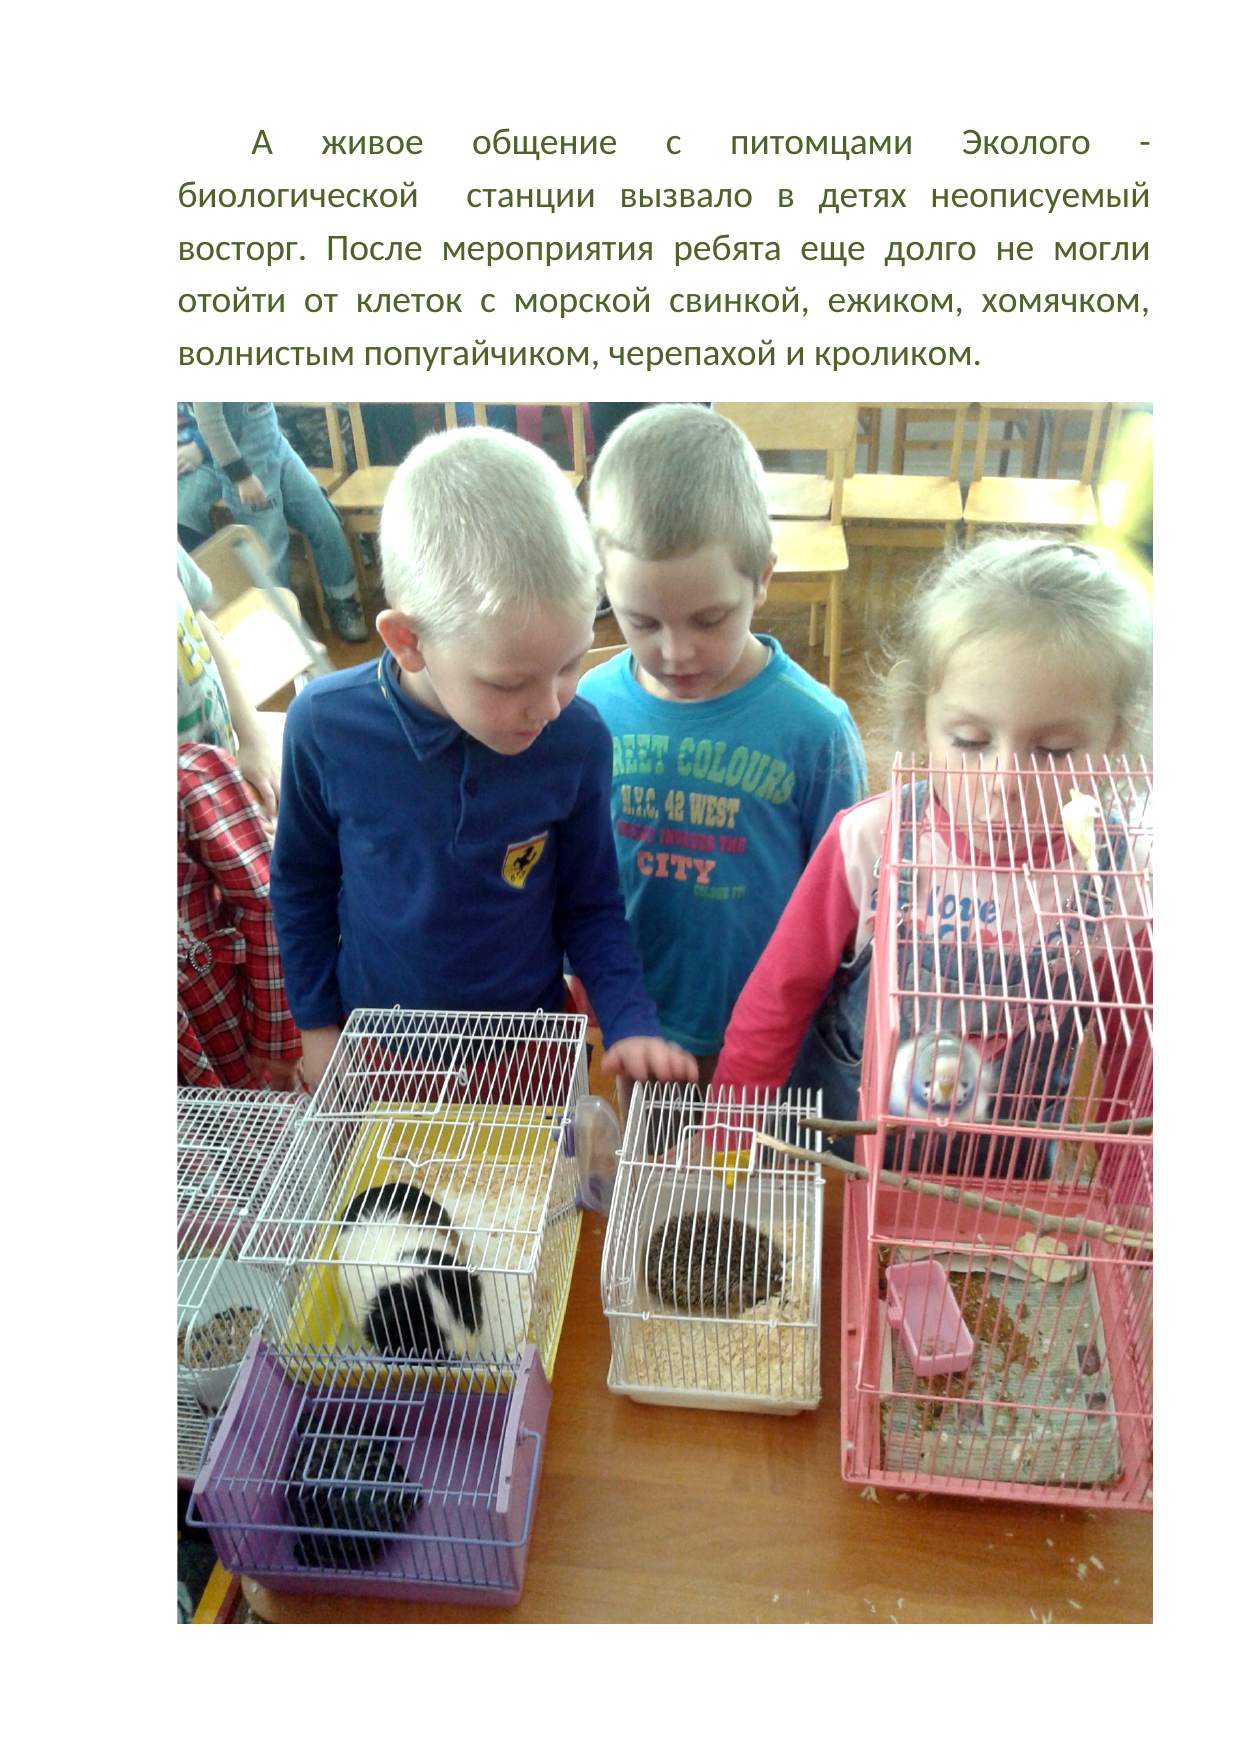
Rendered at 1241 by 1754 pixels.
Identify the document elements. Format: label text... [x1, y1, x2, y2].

text А живое общение с питомцами Эколого - биологической станции вызвало в детях неописуемый восторг. После мероприятия ребята еще долго не могли отойти от клеток с морской свинкой, ежиком, хомячком, волнистым попугайчиком, черепахой и кроликом. [177, 118, 1152, 375]
picture [177, 402, 1153, 1624]
